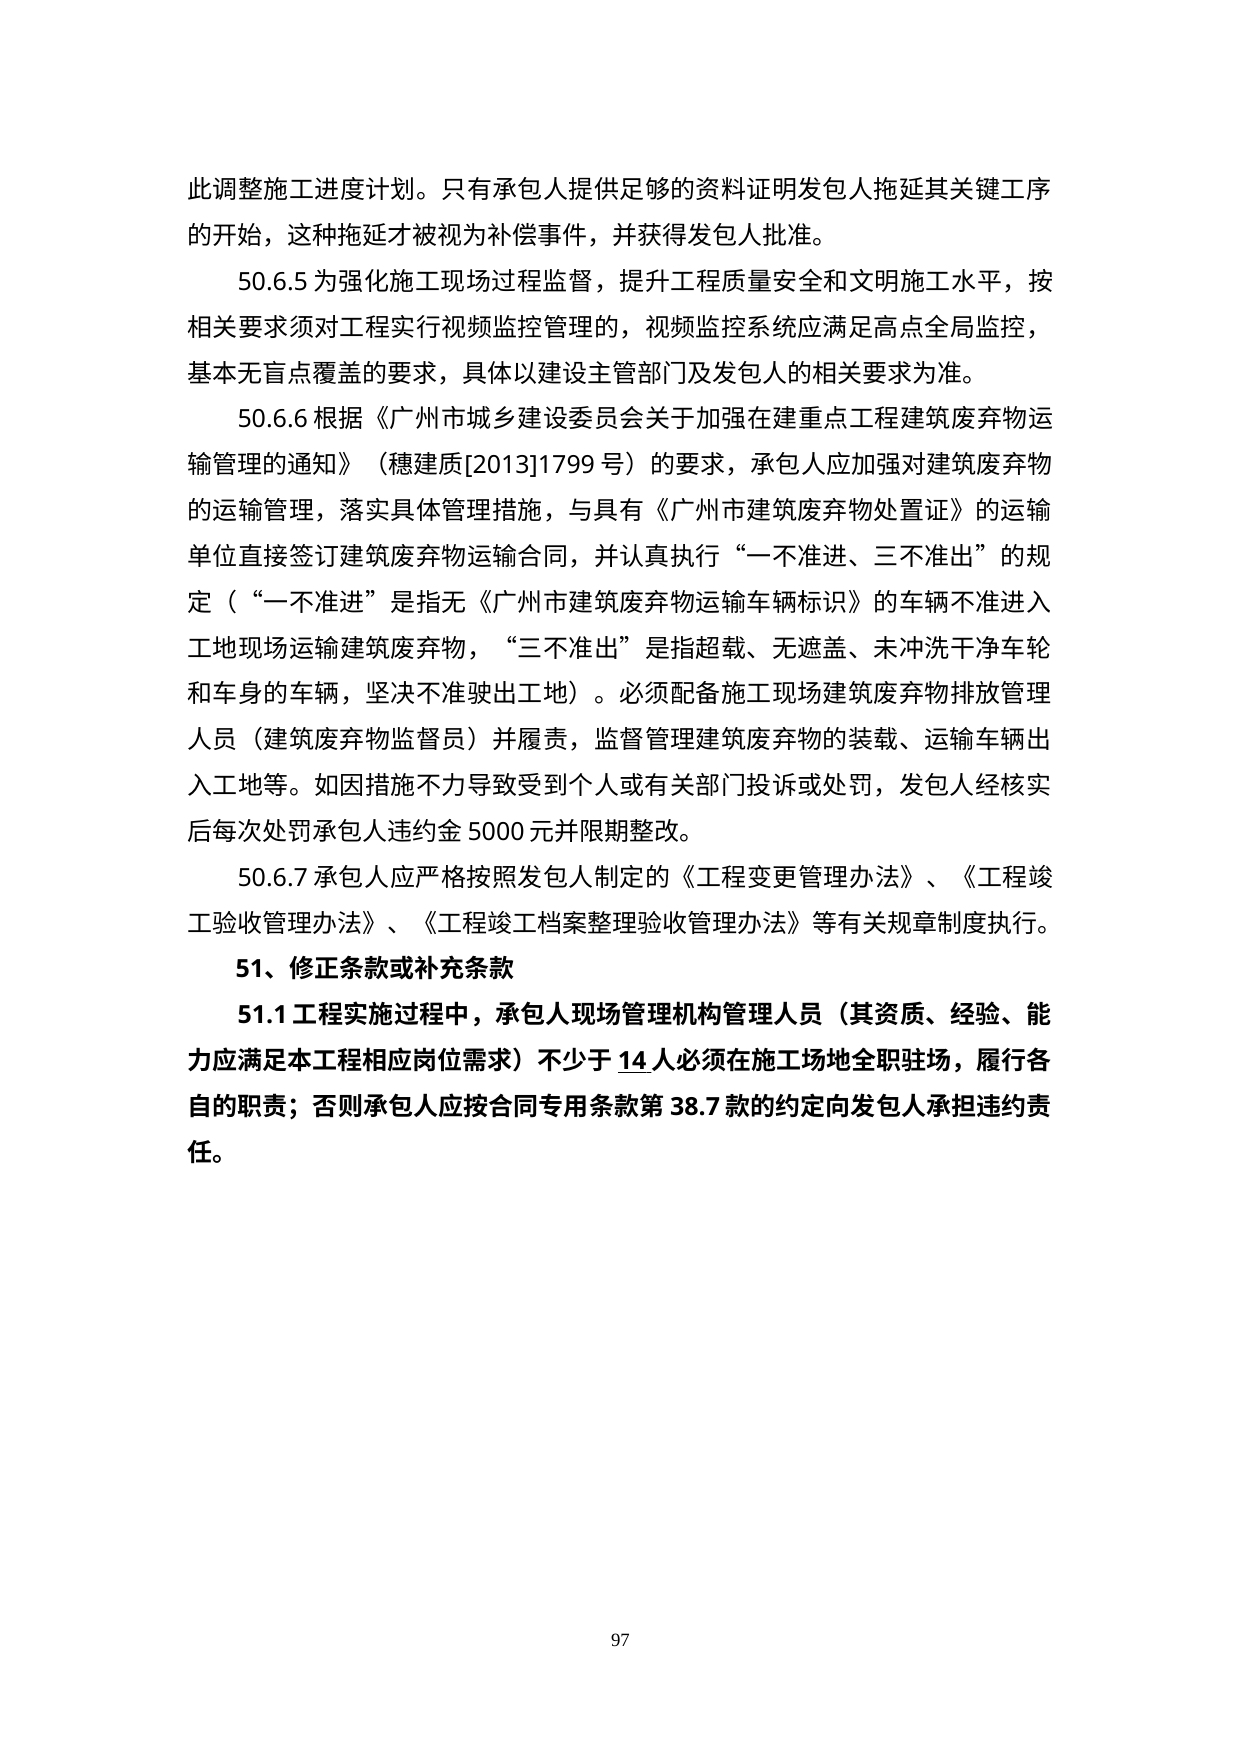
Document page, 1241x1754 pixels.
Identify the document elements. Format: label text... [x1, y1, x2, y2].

text 50.6.7承包人应严格按照发包人制定的《工程变更管理办法》、《工程竣工验收管理办法》、《工程竣工档案整理验收管理办法》等有关规章制度执行。 [187, 849, 1053, 941]
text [187, 162, 1053, 254]
text 51、修正条款或补充条款 [187, 941, 1052, 987]
text 51.1工程实施过程中，承包人现场管理机构管理人员（其资质、经验、能力应满足本工程相应岗位需求）不少于14人必须在施工场地全职驻场，履行各自的职责；否则承包人应按合同专用条款第38.7款的约定向发包人承担违约责任。 [187, 987, 1052, 1170]
text 50.6.5为强化施工现场过程监督，提升工程质量安全和文明施工水平，按相关要求须对工程实行视频监控管理的，视频监控系统应满足高点全局监控，基本无盲点覆盖的要求，具体以建设主管部门及发包人的相关要求为准。 [187, 254, 1053, 391]
text 50.6.6根据《广州市城乡建设委员会关于加强在建重点工程建筑废弃物运输管理的通知》（穗建质[2013]1799号）的要求，承包人应加强对建筑废弃物的运输管理，落实具体管理措施，与具有《广州市建筑废弃物处置证》的运输单位直接签订建筑废弃物运输合同，并认真执行“一不准进、三不准出”的规定（“一不准进”是指无《广州市建筑废弃物运输车辆标识》的车辆不准进入工地现场运输建筑废弃物，“三不准出”是指超载、无遮盖、未冲洗干净车轮和车身的车辆，坚决不准驶出工地）。必须配备施工现场建筑废弃物排放管理人员（建筑废弃物监督员）并履责，监督管理建筑废弃物的装载、运输车辆出入工地等。如因措施不力导致受到个人或有关部门投诉或处罚，发包人经核实后每次处罚承包人违约金5000元并限期整改。 [187, 391, 1053, 849]
